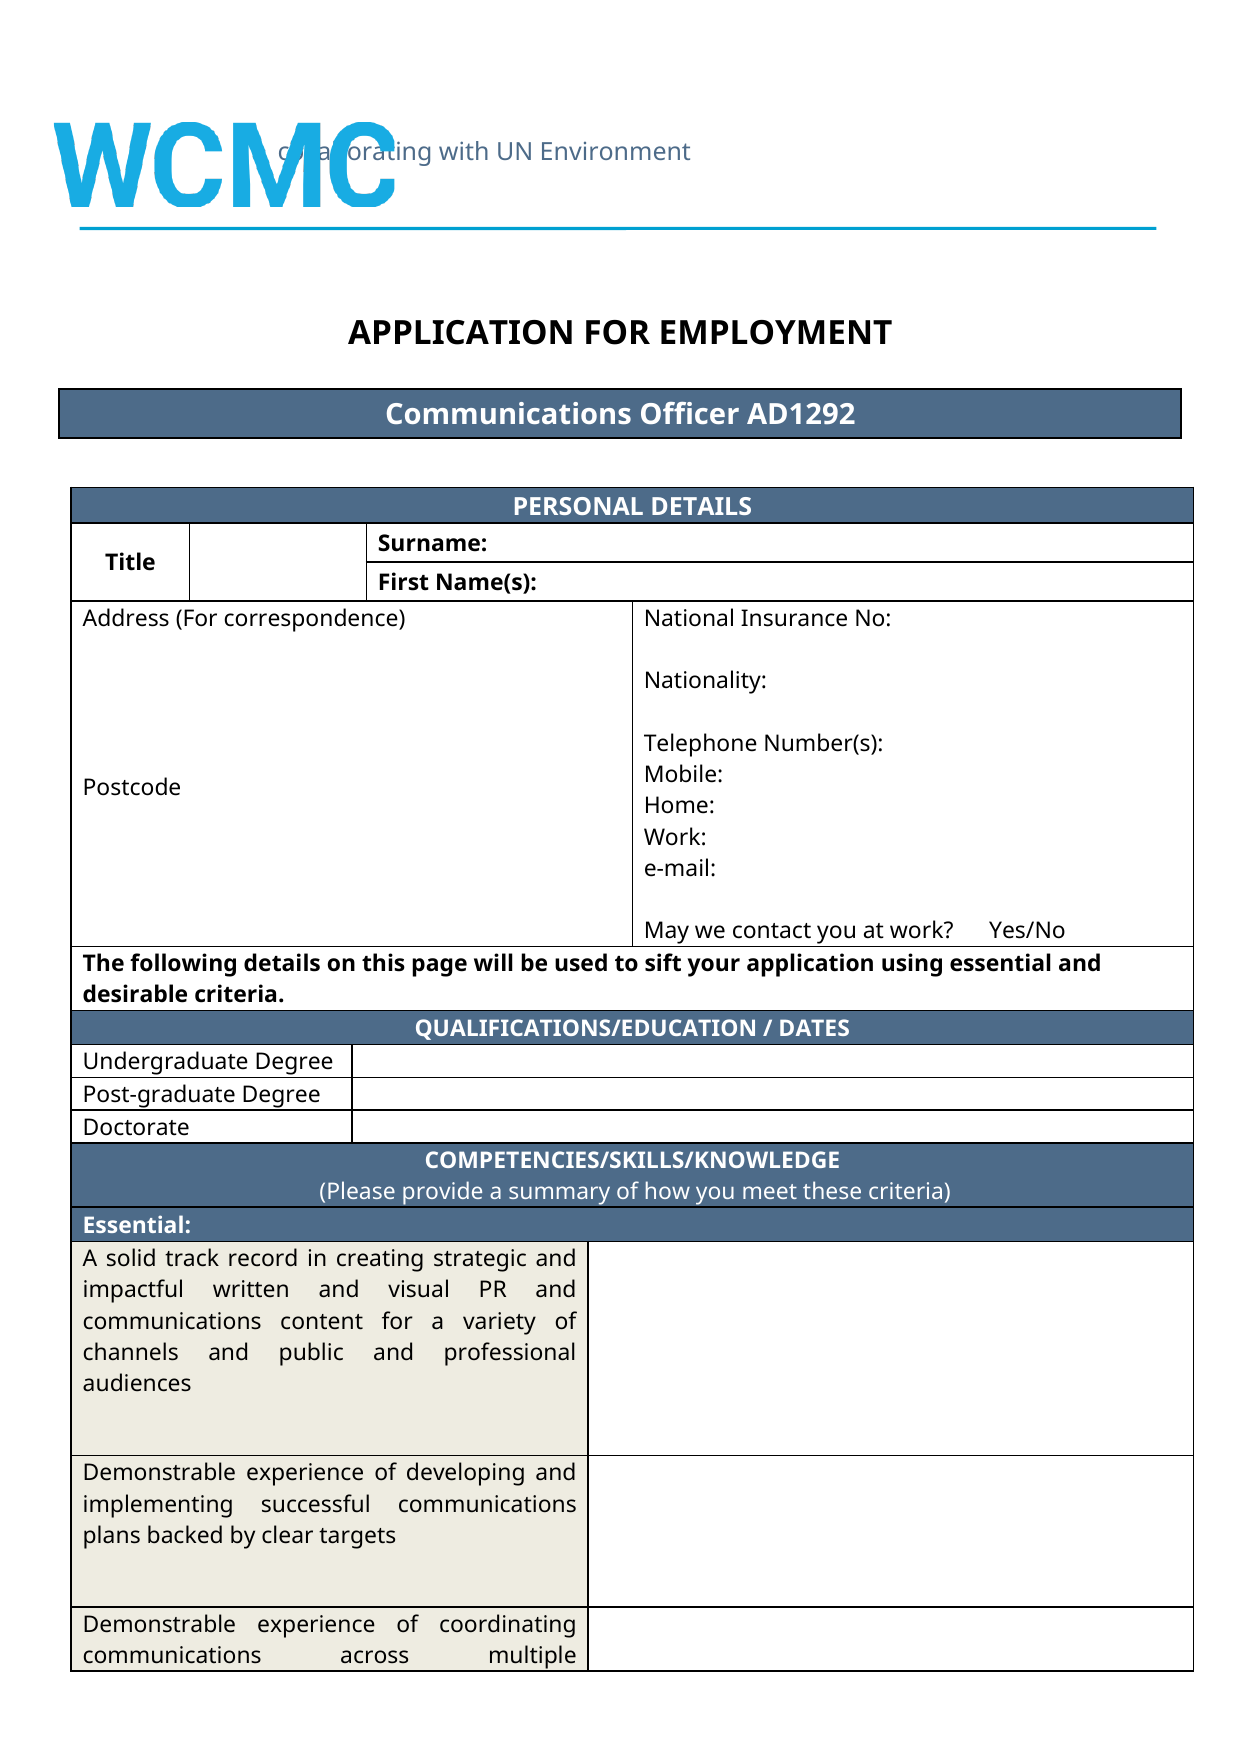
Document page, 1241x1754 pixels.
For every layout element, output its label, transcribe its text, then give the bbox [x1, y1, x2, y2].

table_cell [353, 1078, 1193, 1109]
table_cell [72, 1608, 587, 1670]
table_cell [190, 524, 366, 600]
table_header PERSONAL DETAILS [72, 488, 1193, 522]
table_cell Post-graduate Degree [72, 1078, 351, 1109]
table_cell Surname: [367, 524, 1193, 561]
table_cell National Insurance No: Nationality: Telephone Number(s): Mobile: Home: Work: e-mail: May we contact you at work? Yes/No [633, 602, 1193, 946]
text APPLICATION FOR EMPLOYMENT [59, 308, 1181, 354]
table_cell Essential: [72, 1208, 1193, 1241]
table_cell Undergraduate Degree [72, 1045, 351, 1077]
table_cell [589, 1242, 1193, 1455]
table_cell The following details on this page will be used to sift your application using essential and desirable criteria. [72, 947, 1193, 1010]
table_header Communications Officer AD1292 [60, 390, 1180, 437]
table_cell Demonstrable experience of developing and implementing successful communications plans backed by clear targets [72, 1456, 587, 1606]
table_cell COMPETENCIES/SKILLS/KNOWLEDGE (Please provide a summary of how you meet these criteria) [72, 1144, 1193, 1206]
table_cell First Name(s): [367, 563, 1193, 600]
table_cell Address (For correspondence) Postcode [72, 602, 632, 946]
table_cell [353, 1045, 1193, 1077]
table_cell QUALIFICATIONS/EDUCATION / DATES [72, 1011, 1193, 1044]
table_cell Doctorate [72, 1111, 351, 1142]
table_cell [589, 1608, 1193, 1670]
table_cell [589, 1456, 1193, 1606]
table_cell Title [72, 524, 189, 600]
table_cell A solid track record in creating strategic and impactful written and visual PR and communications content for a variety of channels and public and professional audiences [72, 1242, 587, 1455]
table_cell [353, 1111, 1193, 1142]
